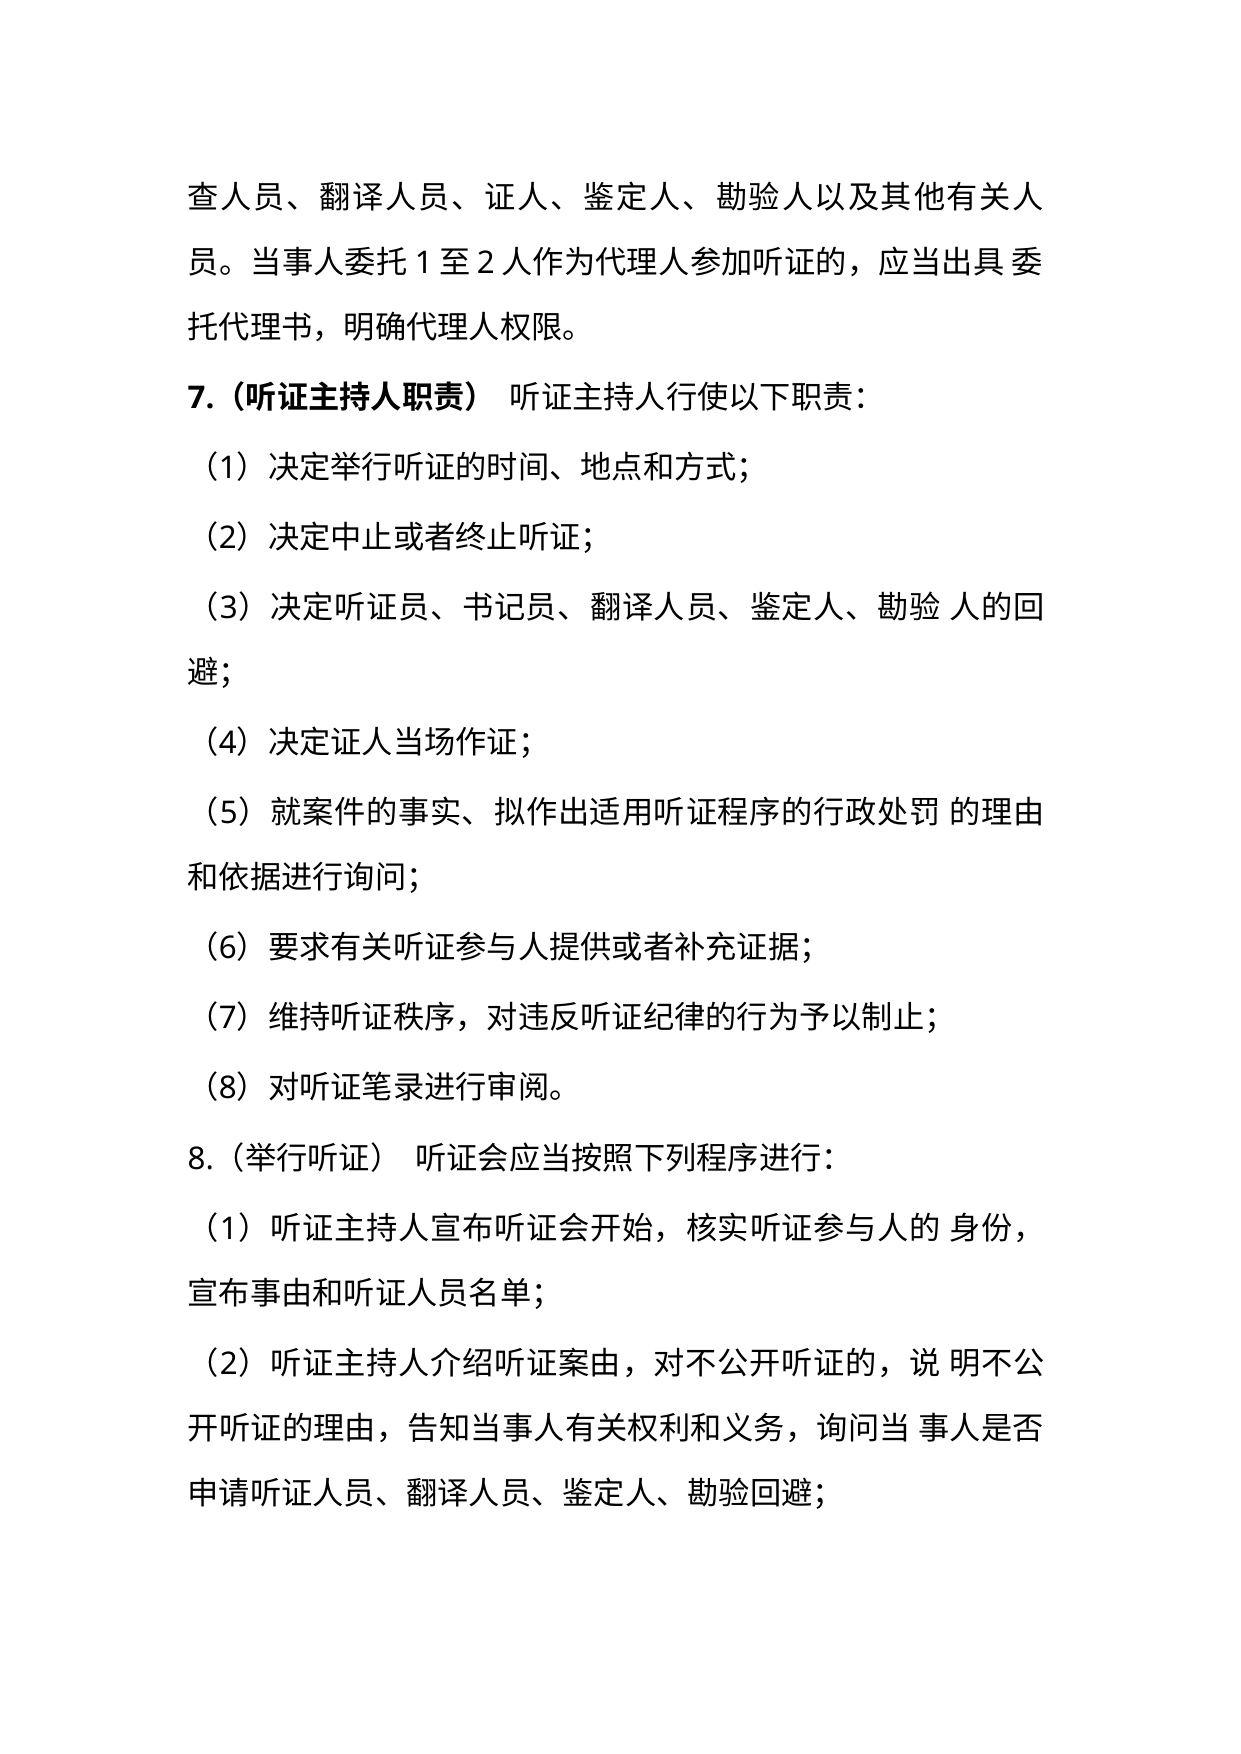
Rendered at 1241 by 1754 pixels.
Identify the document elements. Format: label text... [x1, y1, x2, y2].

text （1）决定举行听证的时间、地点和方式； [187, 432, 1044, 497]
text （3）决定听证员、书记员、翻译人员、鉴定人、勘验 人的回避； [187, 572, 1044, 702]
text （4）决定证人当场作证； [187, 707, 1044, 772]
text （6）要求有关听证参与人提供或者补充证据； [187, 913, 1044, 978]
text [187, 162, 1044, 357]
text （7）维持听证秩序，对违反听证纪律的行为予以制止； [187, 983, 1044, 1048]
text （8）对听证笔录进行审阅。 [187, 1053, 1044, 1118]
text 8.（举行听证） 听证会应当按照下列程序进行： [187, 1123, 1044, 1188]
text 7.（听证主持人职责） 听证主持人行使以下职责： [187, 362, 1044, 427]
text （2）决定中止或者终止听证； [187, 502, 1044, 567]
text （5）就案件的事实、拟作出适用听证程序的行政处罚 的理由和依据进行询问； [187, 778, 1044, 908]
text （2）听证主持人介绍听证案由，对不公开听证的，说 明不公开听证的理由，告知当事人有关权利和义务，询问当 事人是否申请听证人员、翻译人员、鉴定人、勘验回避； [187, 1328, 1044, 1523]
text （1）听证主持人宣布听证会开始，核实听证参与人的 身份，宣布事由和听证人员名单； [187, 1193, 1044, 1323]
